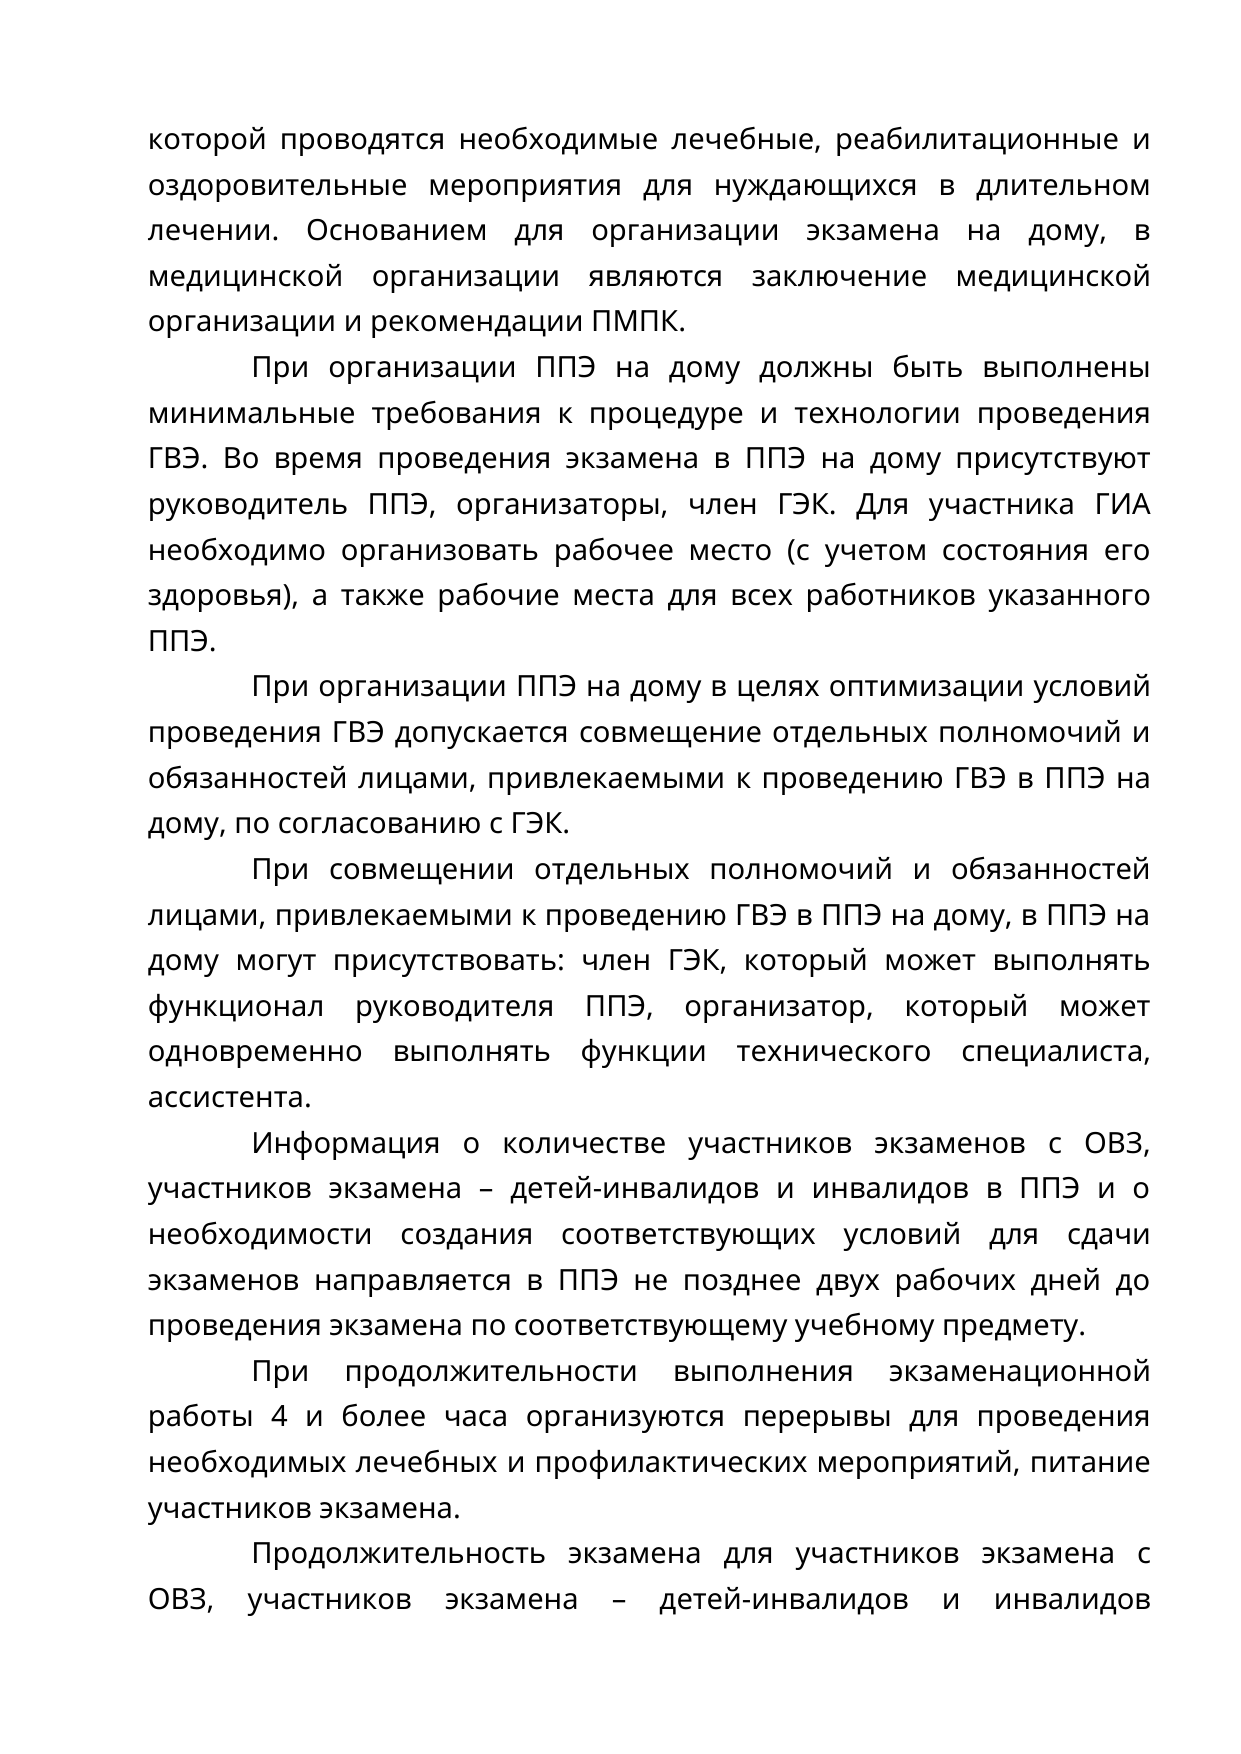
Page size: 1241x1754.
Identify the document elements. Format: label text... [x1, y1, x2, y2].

text При продолжительности выполнения экзаменационной работы 4 и более часа организуются перерывы для проведения необходимых лечебных и профилактических мероприятий, питание участников экзамена. [148, 1350, 1152, 1527]
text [148, 1532, 1152, 1618]
text При совмещении отдельных полномочий и обязанностей лицами, привлекаемыми к проведению ГВЭ в ППЭ на дому, в ППЭ на дому могут присутствовать: член ГЭК, который может выполнять функционал руководителя ППЭ, организатор, который может одновременно выполнять функции технического специалиста, ассистента. [148, 848, 1152, 1116]
text Информация о количестве участников экзаменов с ОВЗ, участников экзамена – детей-инвалидов и инвалидов в ППЭ и о необходимости создания соответствующих условий для сдачи экзаменов направляется в ППЭ не позднее двух рабочих дней до проведения экзамена по соответствующему учебному предмету. [148, 1122, 1152, 1344]
text При организации ППЭ на дому должны быть выполнены минимальные требования к процедуре и технологии проведения ГВЭ. Во время проведения экзамена в ППЭ на дому присутствуют руководитель ППЭ, организаторы, член ГЭК. Для участника ГИА необходимо организовать рабочее место (с учетом состояния его здоровья), а также рабочие места для всех работников указанного ППЭ. [148, 346, 1152, 660]
text При организации ППЭ на дому в целях оптимизации условий проведения ГВЭ допускается совмещение отдельных полномочий и обязанностей лицами, привлекаемыми к проведению ГВЭ в ППЭ на дому, по согласованию с ГЭК. [148, 666, 1152, 842]
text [148, 118, 1152, 340]
